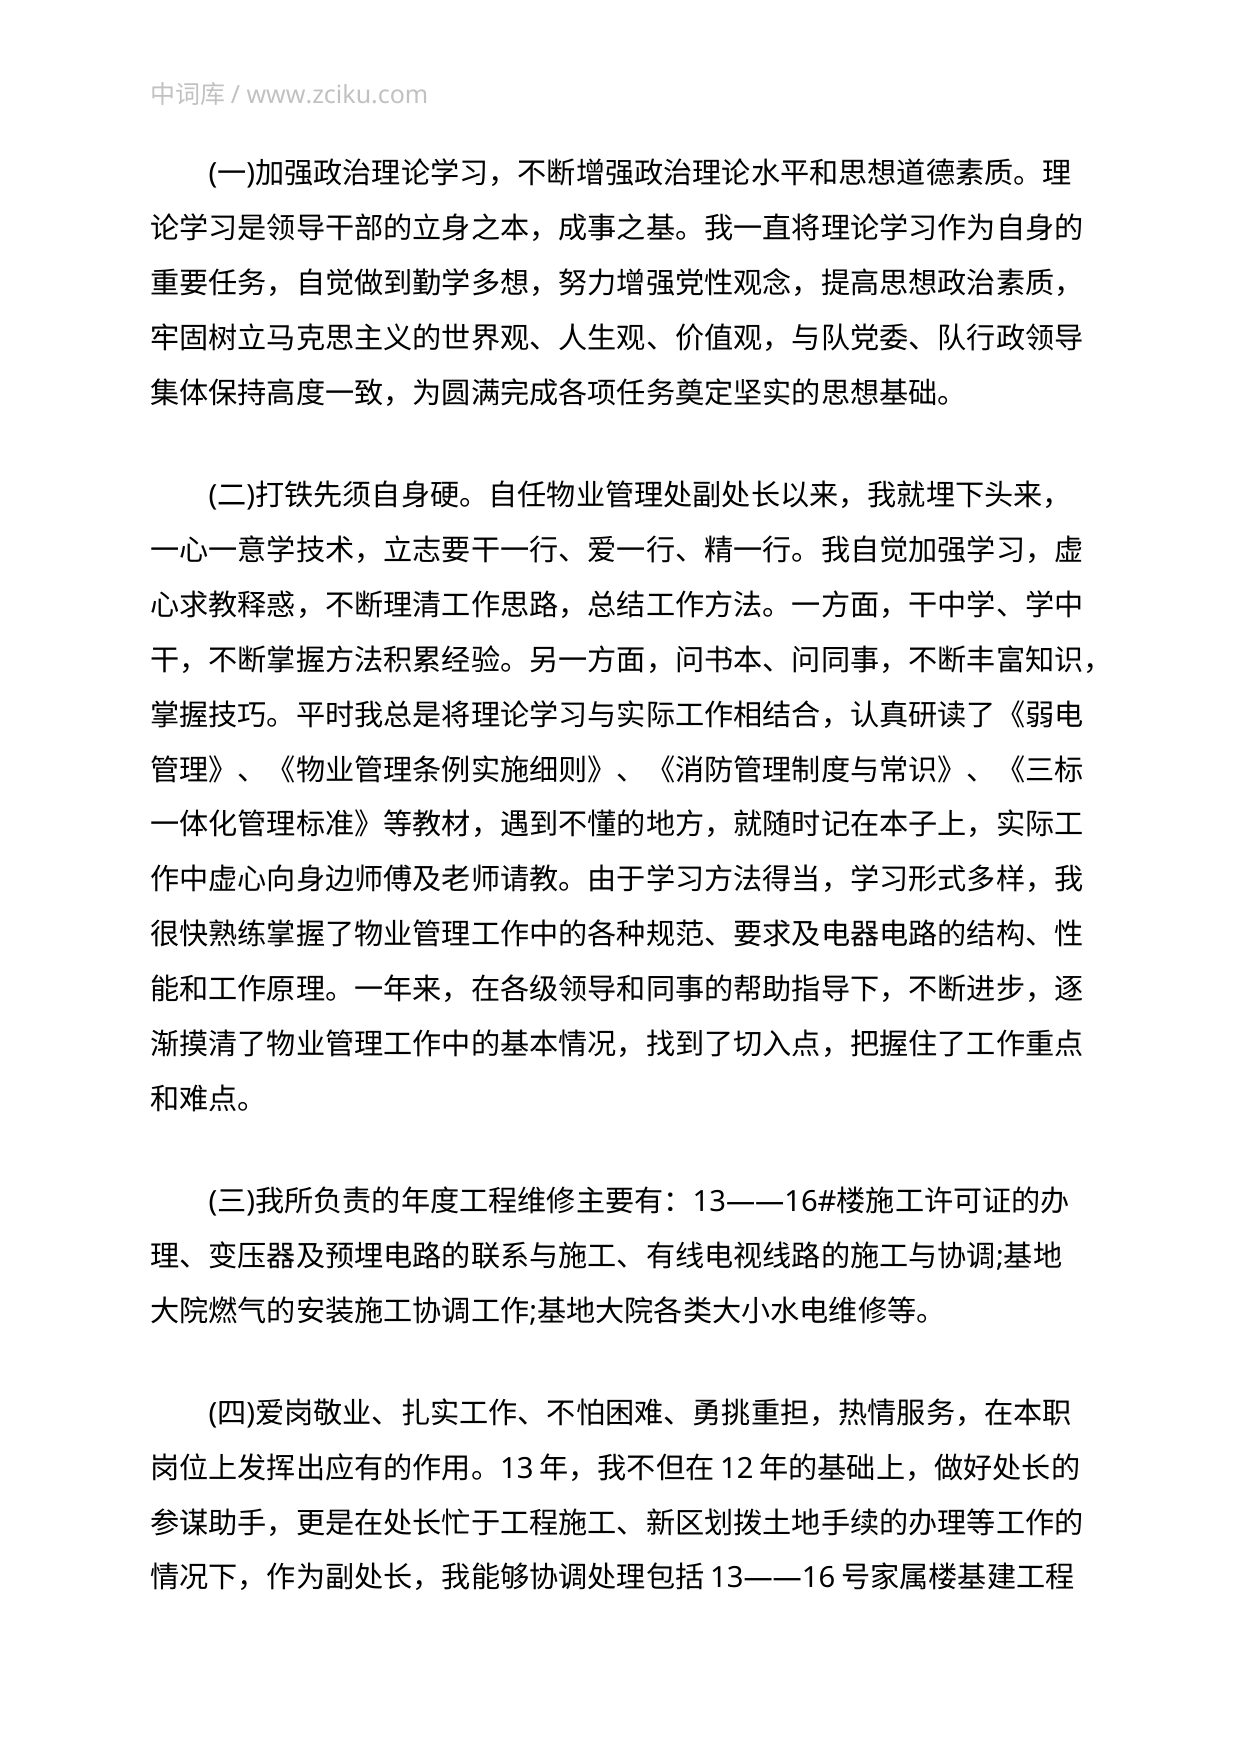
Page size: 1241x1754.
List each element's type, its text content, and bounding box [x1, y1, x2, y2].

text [150, 1389, 1090, 1596]
text (三)我所负责的年度工程维修主要有：13——16#楼施工许可证的办理、变压器及预埋电路的联系与施工、有线电视线路的施工与协调;基地大院燃气的安装施工协调工作;基地大院各类大小水电维修等。 [150, 1177, 1090, 1329]
text (二)打铁先须自身硬。自任物业管理处副处长以来，我就埋下头来，一心一意学技术，立志要干一行、爱一行、精一行。我自觉加强学习，虚心求教释惑，不断理清工作思路，总结工作方法。一方面，干中学、学中干，不断掌握方法积累经验。另一方面，问书本、问同事，不断丰富知识，掌握技巧。平时我总是将理论学习与实际工作相结合，认真研读了《弱电管理》、《物业管理条例实施细则》、《消防管理制度与常识》、《三标一体化管理标准》等教材，遇到不懂的地方，就随时记在本子上，实际工作中虚心向身边师傅及老师请教。由于学习方法得当，学习形式多样，我很快熟练掌握了物业管理工作中的各种规范、要求及电器电路的结构、性能和工作原理。一年来，在各级领导和同事的帮助指导下，不断进步，逐渐摸清了物业管理工作中的基本情况，找到了切入点，把握住了工作重点和难点。 [150, 471, 1090, 1118]
text (一)加强政治理论学习，不断增强政治理论水平和思想道德素质。理论学习是领导干部的立身之本，成事之基。我一直将理论学习作为自身的重要任务，自觉做到勤学多想，努力增强党性观念，提高思想政治素质，牢固树立马克思主义的世界观、人生观、价值观，与队党委、队行政领导集体保持高度一致，为圆满完成各项任务奠定坚实的思想基础。 [150, 150, 1090, 412]
